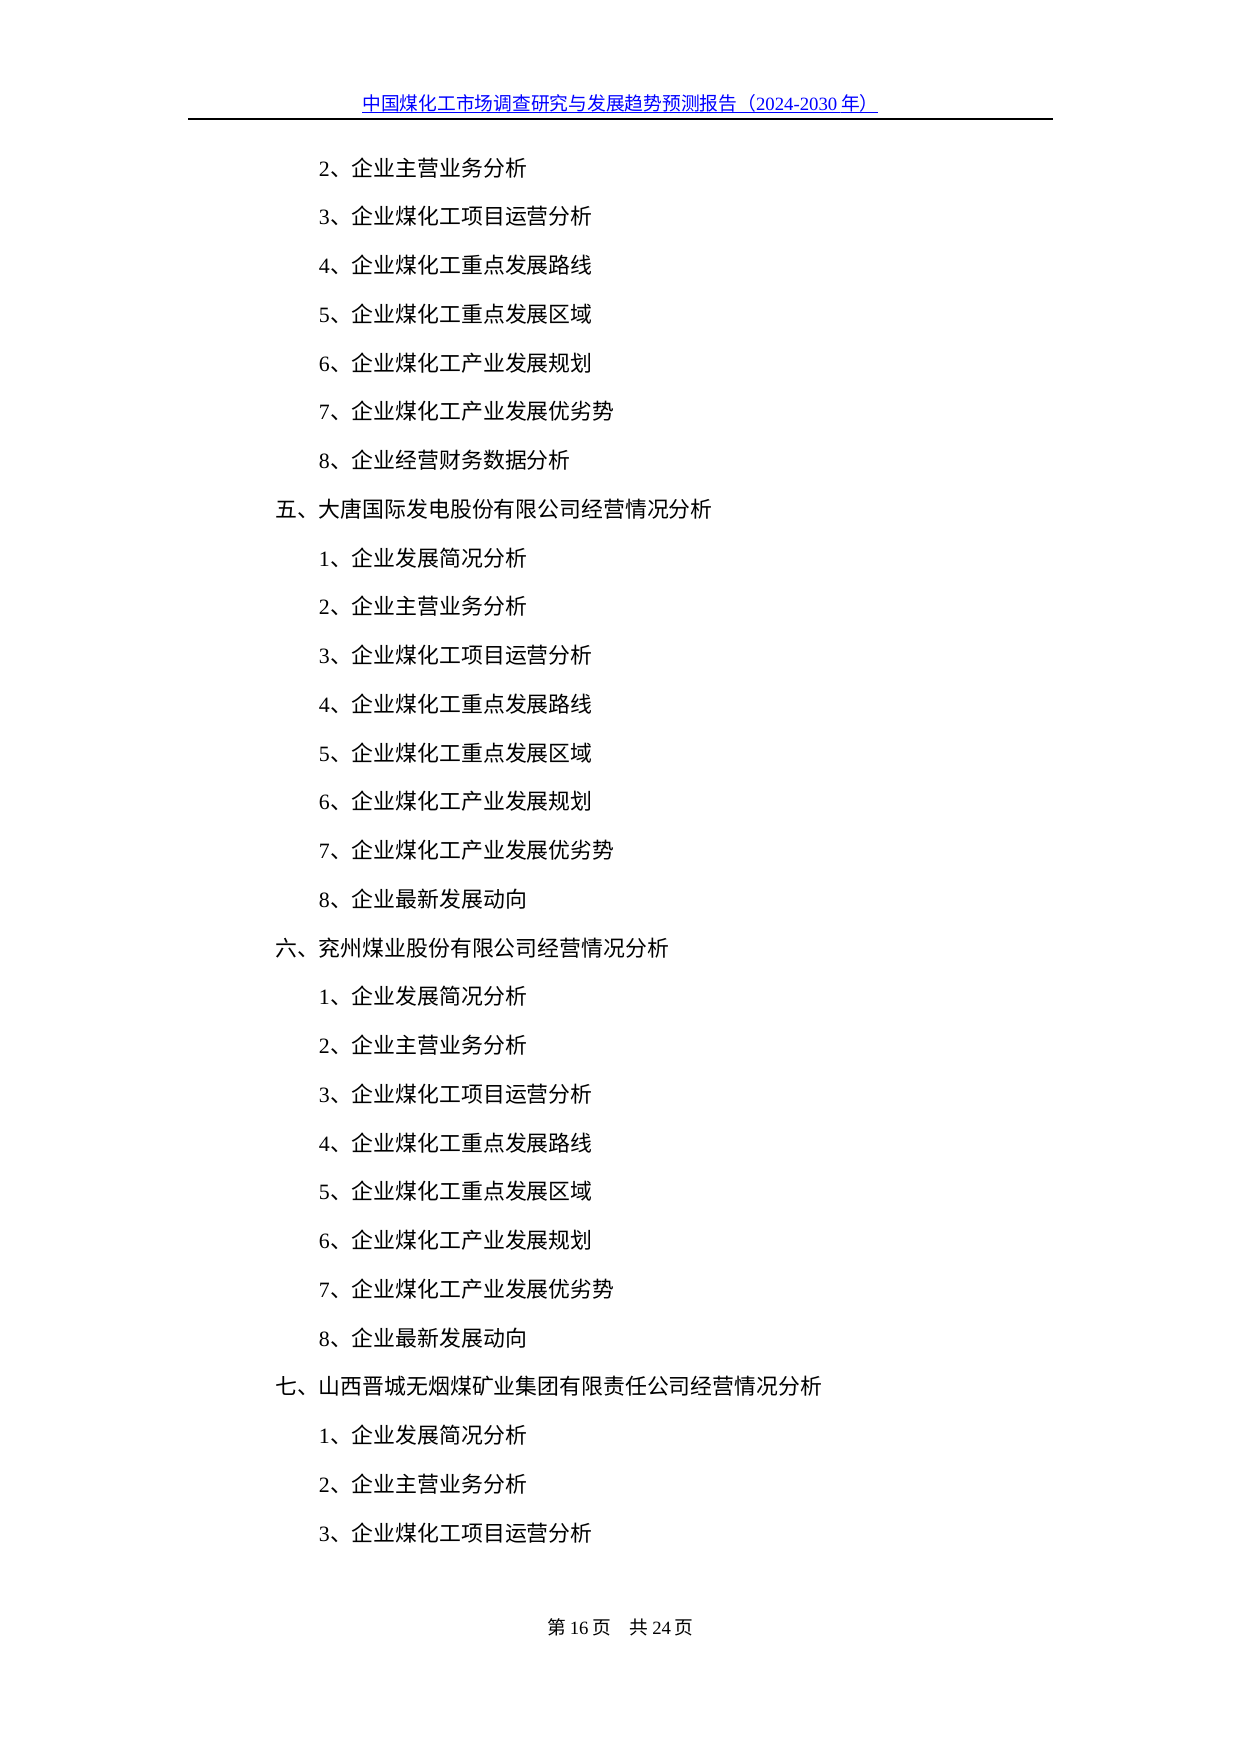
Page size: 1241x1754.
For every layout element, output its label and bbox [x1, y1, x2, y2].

text [187, 150, 1053, 1548]
